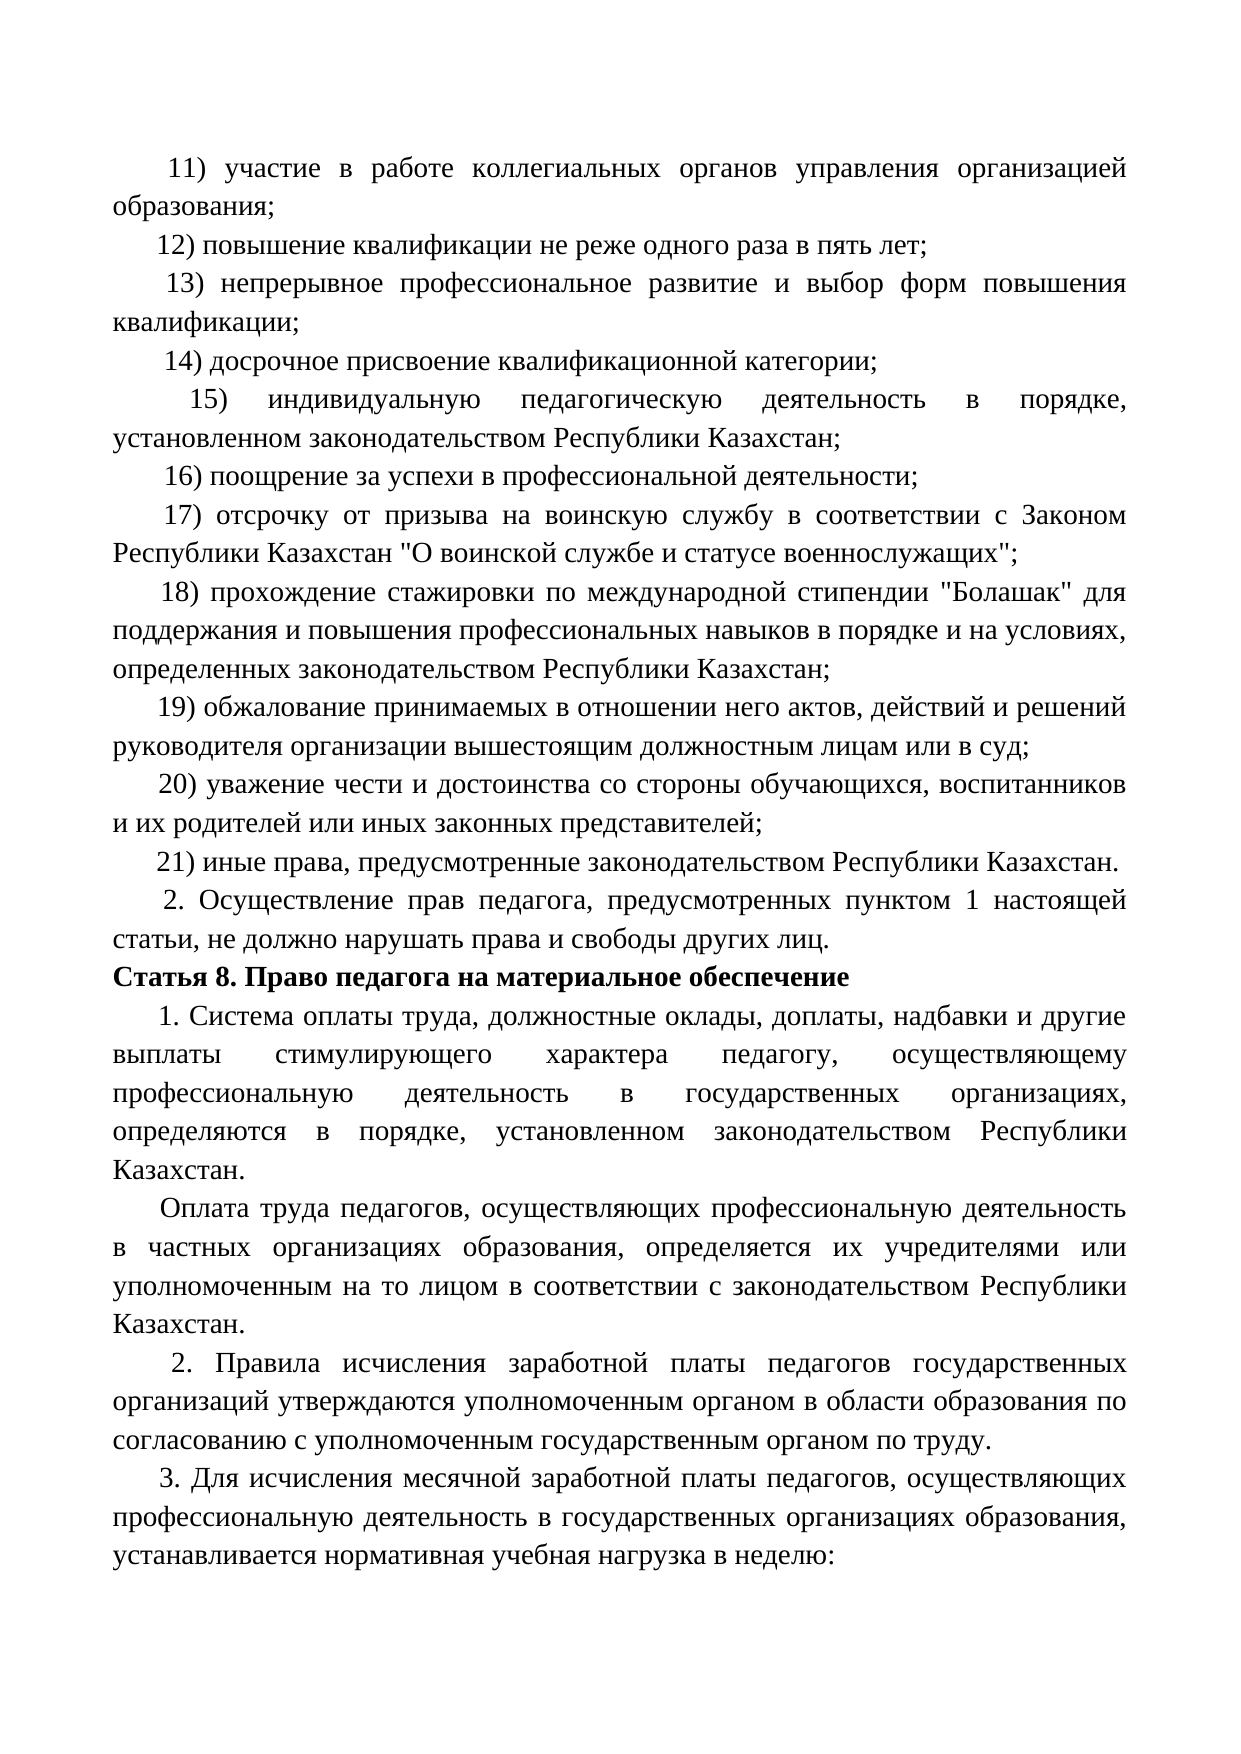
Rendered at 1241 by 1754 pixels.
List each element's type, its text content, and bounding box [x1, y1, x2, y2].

text 21) иные права, предусмотренные законодательством Республики Казахстан. [112, 844, 1128, 877]
text 18) прохождение стажировки по международной стипендии "Болашак" для поддержания и повышения профессиональных навыков в порядке и на условиях, определенных законодательством Республики Казахстан; [112, 574, 1128, 684]
text 1. Система оплаты труда, должностные оклады, доплаты, надбавки и другие выплаты стимулирующего характера педагогу, осуществляющему профессиональную деятельность в государственных организациях, определяются в порядке, установленном законодательством Республики Казахстан. [112, 998, 1128, 1186]
text 11) участие в работе коллегиальных органов управления организацией образования; [112, 150, 1128, 222]
text 20) уважение чести и достоинства со стороны обучающихся, воспитанников и их родителей или иных законных представителей; [112, 767, 1128, 839]
text 14) досрочное присвоение квалификационной категории; [112, 343, 1128, 376]
text 13) непрерывное профессиональное развитие и выбор форм повышения квалификации; [112, 266, 1128, 338]
text 2. Правила исчисления заработной платы педагогов государственных организаций утверждаются уполномоченным органом в области образования по согласованию с уполномоченным государственным органом по труду. [112, 1345, 1128, 1455]
text 2. Осуществление прав педагога, предусмотренных пунктом 1 настоящей статьи, не должно нарушать права и свободы других лиц. [112, 882, 1128, 954]
text 12) повышение квалификации не реже одного раза в пять лет; [112, 227, 1128, 261]
text Оплата труда педагогов, осуществляющих профессиональную деятельность в частных организациях образования, определяется их учредителями или уполномоченным на то лицом в соответствии с законодательством Республики Казахстан. [112, 1191, 1128, 1340]
text 3. Для исчисления месячной заработной платы педагогов, осуществляющих профессиональную деятельность в государственных организациях образования, устанавливается нормативная учебная нагрузка в неделю: [112, 1460, 1128, 1571]
text 17) отсрочку от призыва на воинскую службу в соответствии с Законом Республики Казахстан "О воинской службе и статусе военнослужащих"; [112, 497, 1128, 569]
text Статья 8. Право педагога на материальное обеспечение [112, 959, 1128, 993]
text 16) поощрение за успехи в профессиональной деятельности; [112, 458, 1128, 492]
text 19) обжалование принимаемых в отношении него актов, действий и решений руководителя организации вышестоящим должностным лицам или в суд; [112, 689, 1128, 762]
text 15) индивидуальную педагогическую деятельность в порядке, установленном законодательством Республики Казахстан; [112, 381, 1128, 453]
